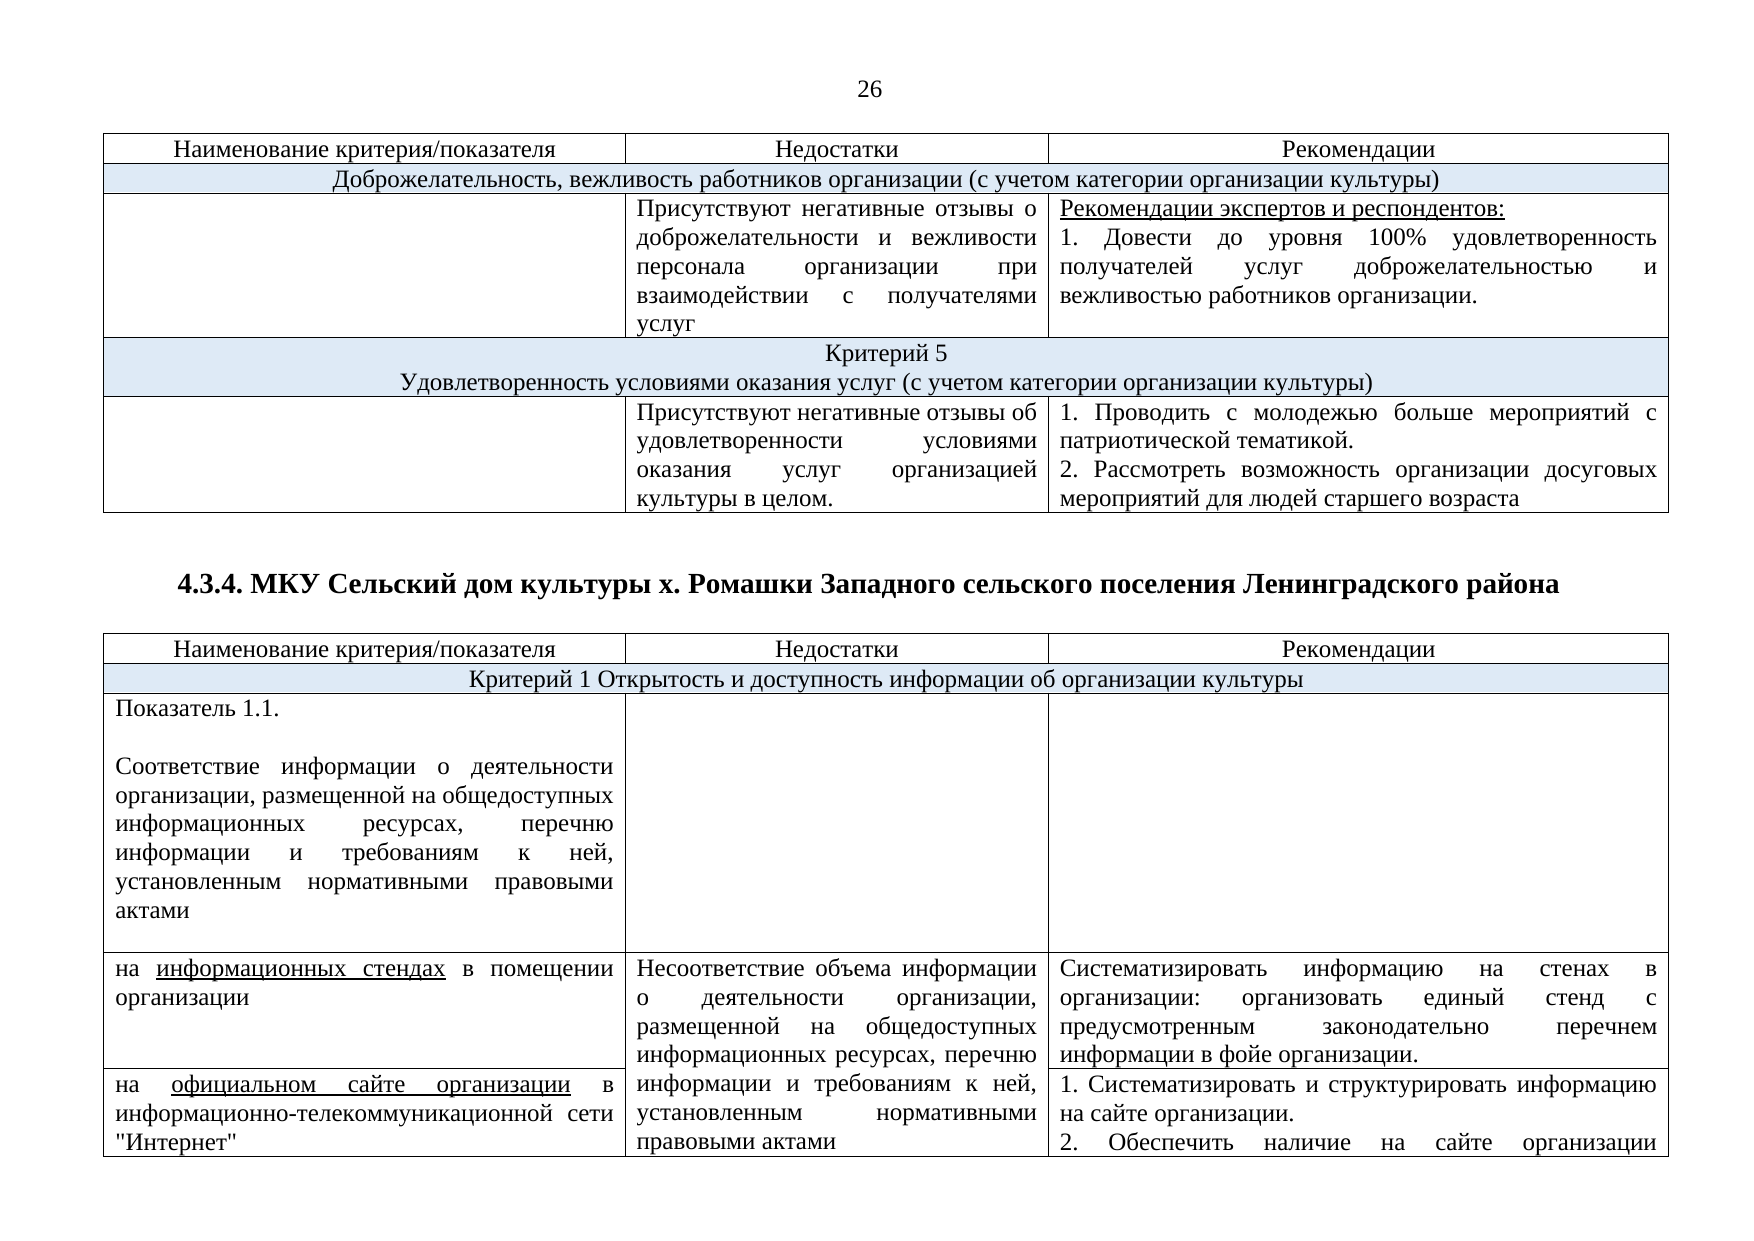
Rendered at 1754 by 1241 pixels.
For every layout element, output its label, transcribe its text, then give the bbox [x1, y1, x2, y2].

table_cell Критерий 1 Открытость и доступность информации об организации культуры [104, 664, 1668, 692]
table_cell Несоответствие объема информации о деятельности организации, размещенной на общедоступных информационных ресурсах, перечню информации и требованиям к ней, установленным нормативными правовыми актами [626, 953, 1048, 1156]
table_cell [1049, 1069, 1668, 1156]
table_header Рекомендации [1049, 634, 1668, 663]
table_cell [626, 694, 1048, 952]
table_header Наименование критерия/показателя [104, 134, 625, 163]
table_cell Критерий 5 Удовлетворенность условиями оказания услуг (с учетом категории организации культуры) [104, 338, 1668, 396]
table_cell Присутствуют негативные отзывы об удовлетворенности условиями оказания услуг организацией культуры в целом. [626, 397, 1048, 512]
table_cell [104, 194, 625, 337]
table_cell Систематизировать информацию на стенах в организации: организовать единый стенд с предусмотренным законодательно перечнем информации в фойе организации. [1049, 953, 1668, 1068]
table_cell Присутствуют негативные отзывы о доброжелательности и вежливости персонала организации при взаимодействии с получателями услуг [626, 194, 1048, 337]
table_cell [1049, 694, 1668, 952]
table_cell [104, 397, 625, 512]
table_cell на информационных стендах в помещении организации [104, 953, 625, 1068]
table_cell 1. Проводить с молодежью больше мероприятий с патриотической тематикой. 2. Рассмотреть возможность организации досуговых мероприятий для людей старшего возраста [1049, 397, 1668, 512]
table_header Наименование критерия/показателя [104, 634, 625, 663]
table_header Рекомендации [1049, 134, 1668, 163]
table_cell Показатель 1.1. Соответствие информации о деятельности организации, размещенной на общедоступных информационных ресурсах, перечню информации и требованиям к ней, установленным нормативными правовыми актами [104, 694, 625, 952]
text 4.3.4. МКУ Сельский дом культуры х. Ромашки Западного сельского поселения Ленинградского района [103, 566, 1636, 599]
table_header Недостатки [626, 134, 1048, 163]
table_header Недостатки [626, 634, 1048, 663]
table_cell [104, 1069, 625, 1156]
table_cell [104, 164, 1668, 192]
table_cell Рекомендации экспертов и респондентов: 1. Довести до уровня 100% удовлетворенность получателей услуг доброжелательностью и вежливостью работников организации. [1049, 194, 1668, 337]
